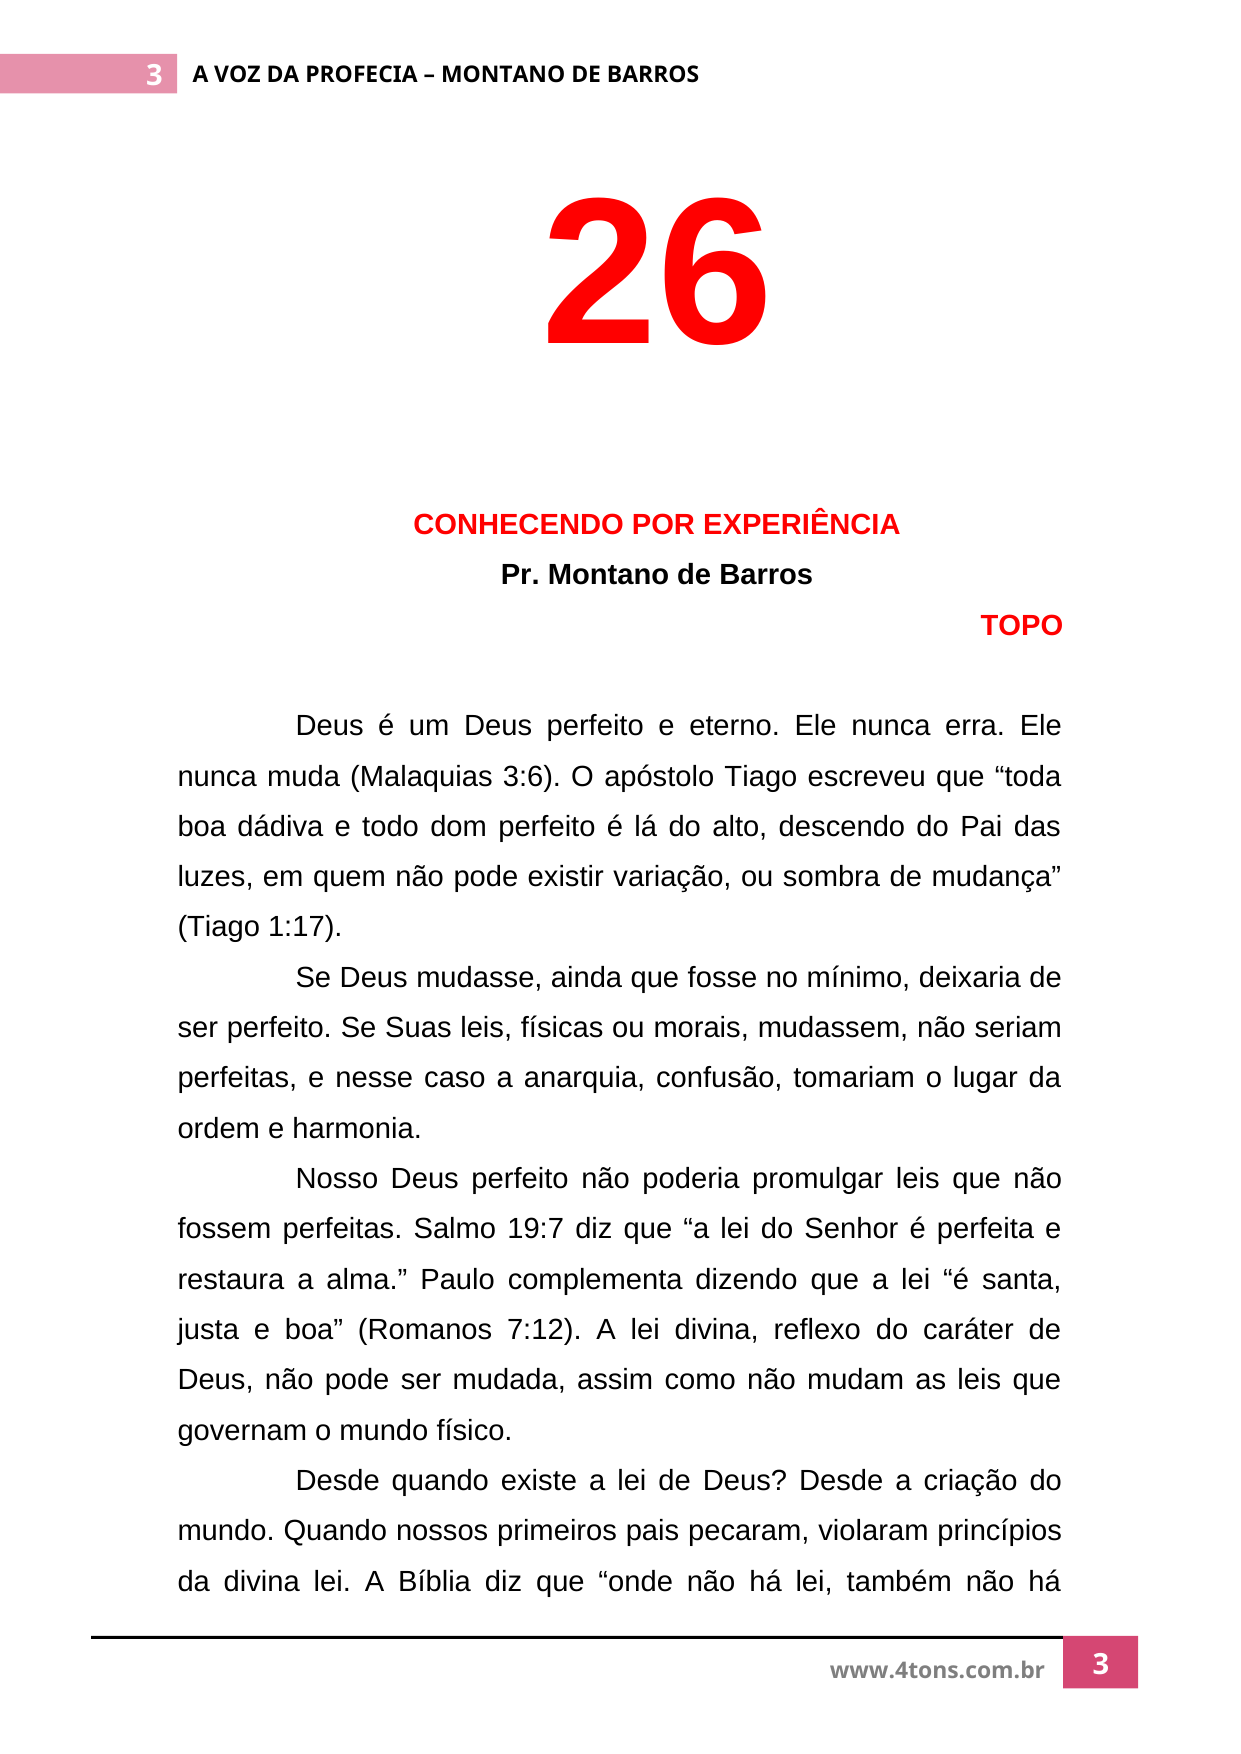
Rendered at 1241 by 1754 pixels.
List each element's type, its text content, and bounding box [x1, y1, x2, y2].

title TOPO [177, 608, 1063, 641]
text 26 [177, 148, 1063, 387]
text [177, 1463, 1063, 1597]
text Deus é um Deus perfeito e eterno. Ele nunca erra. Ele nunca muda (Malaquias 3:6). O apóstolo Tiago escreveu que “toda boa dádiva e todo dom perfeito é lá do alto, descendo do Pai das luzes, em quem não pode existir variação, ou sombra de mudança” (Tiago 1:17). [177, 708, 1063, 943]
text Se Deus mudasse, ainda que fosse no mínimo, deixaria de ser perfeito. Se Suas leis, físicas ou morais, mudassem, não seriam perfeitas, e nesse caso a anarquia, confusão, tomariam o lugar da ordem e harmonia. [177, 960, 1063, 1144]
text CONHECENDO POR EXPERIÊNCIA [177, 507, 1063, 541]
text Nosso Deus perfeito não poderia promulgar leis que não fossem perfeitas. Salmo 19:7 diz que “a lei do Senhor é perfeita e restaura a alma.” Paulo complementa dizendo que a lei “é santa, justa e boa” (Romanos 7:12). A lei divina, reflexo do caráter de Deus, não pode ser mudada, assim como não mudam as leis que governam o mundo físico. [177, 1161, 1063, 1446]
text Pr. Montano de Barros [177, 557, 1063, 591]
